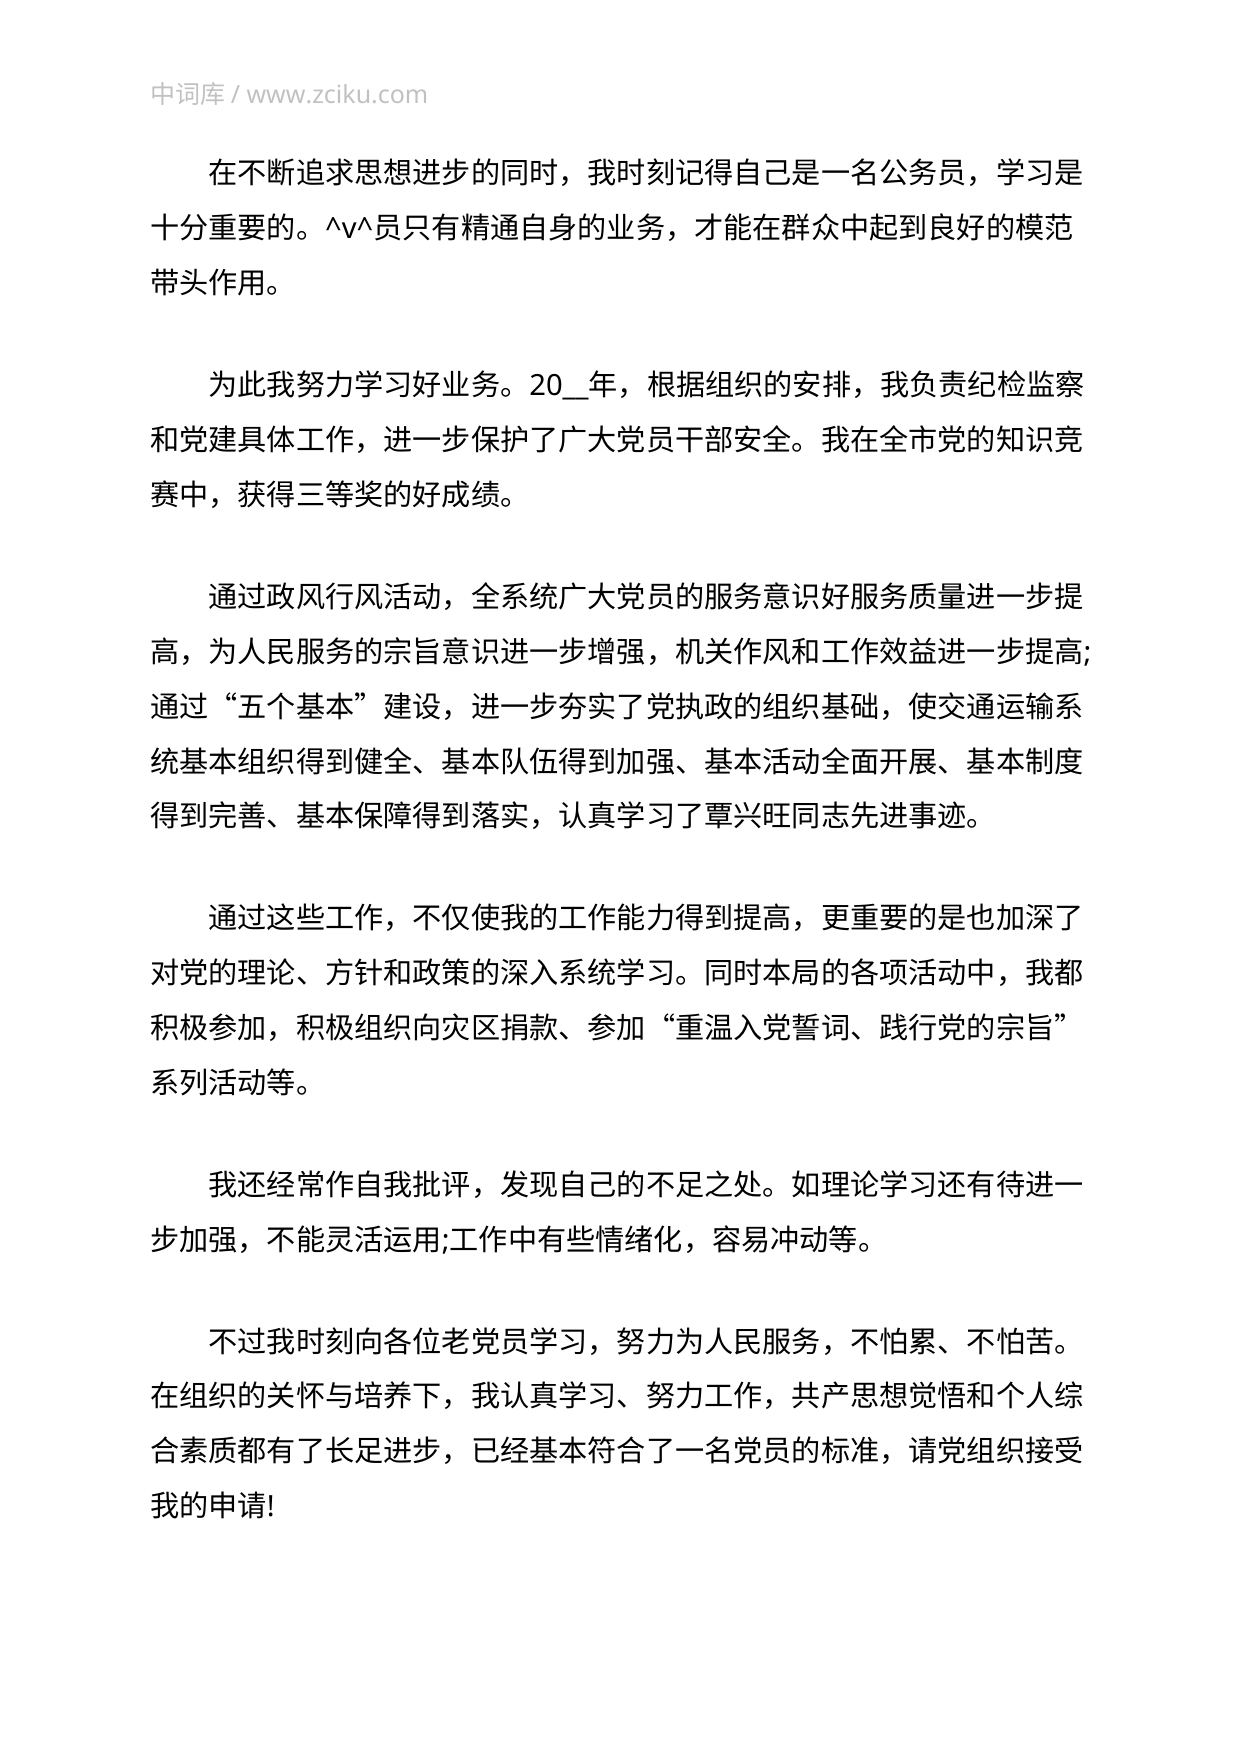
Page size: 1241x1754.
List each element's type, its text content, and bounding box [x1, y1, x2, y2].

text 在不断追求思想进步的同时，我时刻记得自己是一名公务员，学习是十分重要的。^v^员只有精通自身的业务，才能在群众中起到良好的模范带头作用。 [150, 150, 1090, 302]
text 我还经常作自我批评，发现自己的不足之处。如理论学习还有待进一步加强，不能灵活运用;工作中有些情绪化，容易冲动等。 [150, 1161, 1090, 1258]
text 为此我努力学习好业务。20__年，根据组织的安排，我负责纪检监察和党建具体工作，进一步保护了广大党员干部安全。我在全市党的知识竞赛中，获得三等奖的好成绩。 [150, 362, 1090, 514]
text 不过我时刻向各位老党员学习，努力为人民服务，不怕累、不怕苦。在组织的关怀与培养下，我认真学习、努力工作，共产思想觉悟和个人综合素质都有了长足进步，已经基本符合了一名党员的标准，请党组织接受我的申请! [150, 1318, 1090, 1525]
text 通过政风行风活动，全系统广大党员的服务意识好服务质量进一步提高，为人民服务的宗旨意识进一步增强，机关作风和工作效益进一步提高;通过“五个基本”建设，进一步夯实了党执政的组织基础，使交通运输系统基本组织得到健全、基本队伍得到加强、基本活动全面开展、基本制度得到完善、基本保障得到落实，认真学习了覃兴旺同志先进事迹。 [150, 573, 1090, 835]
text 通过这些工作，不仅使我的工作能力得到提高，更重要的是也加深了对党的理论、方针和政策的深入系统学习。同时本局的各项活动中，我都积极参加，积极组织向灾区捐款、参加“重温入党誓词、践行党的宗旨”系列活动等。 [150, 895, 1090, 1102]
